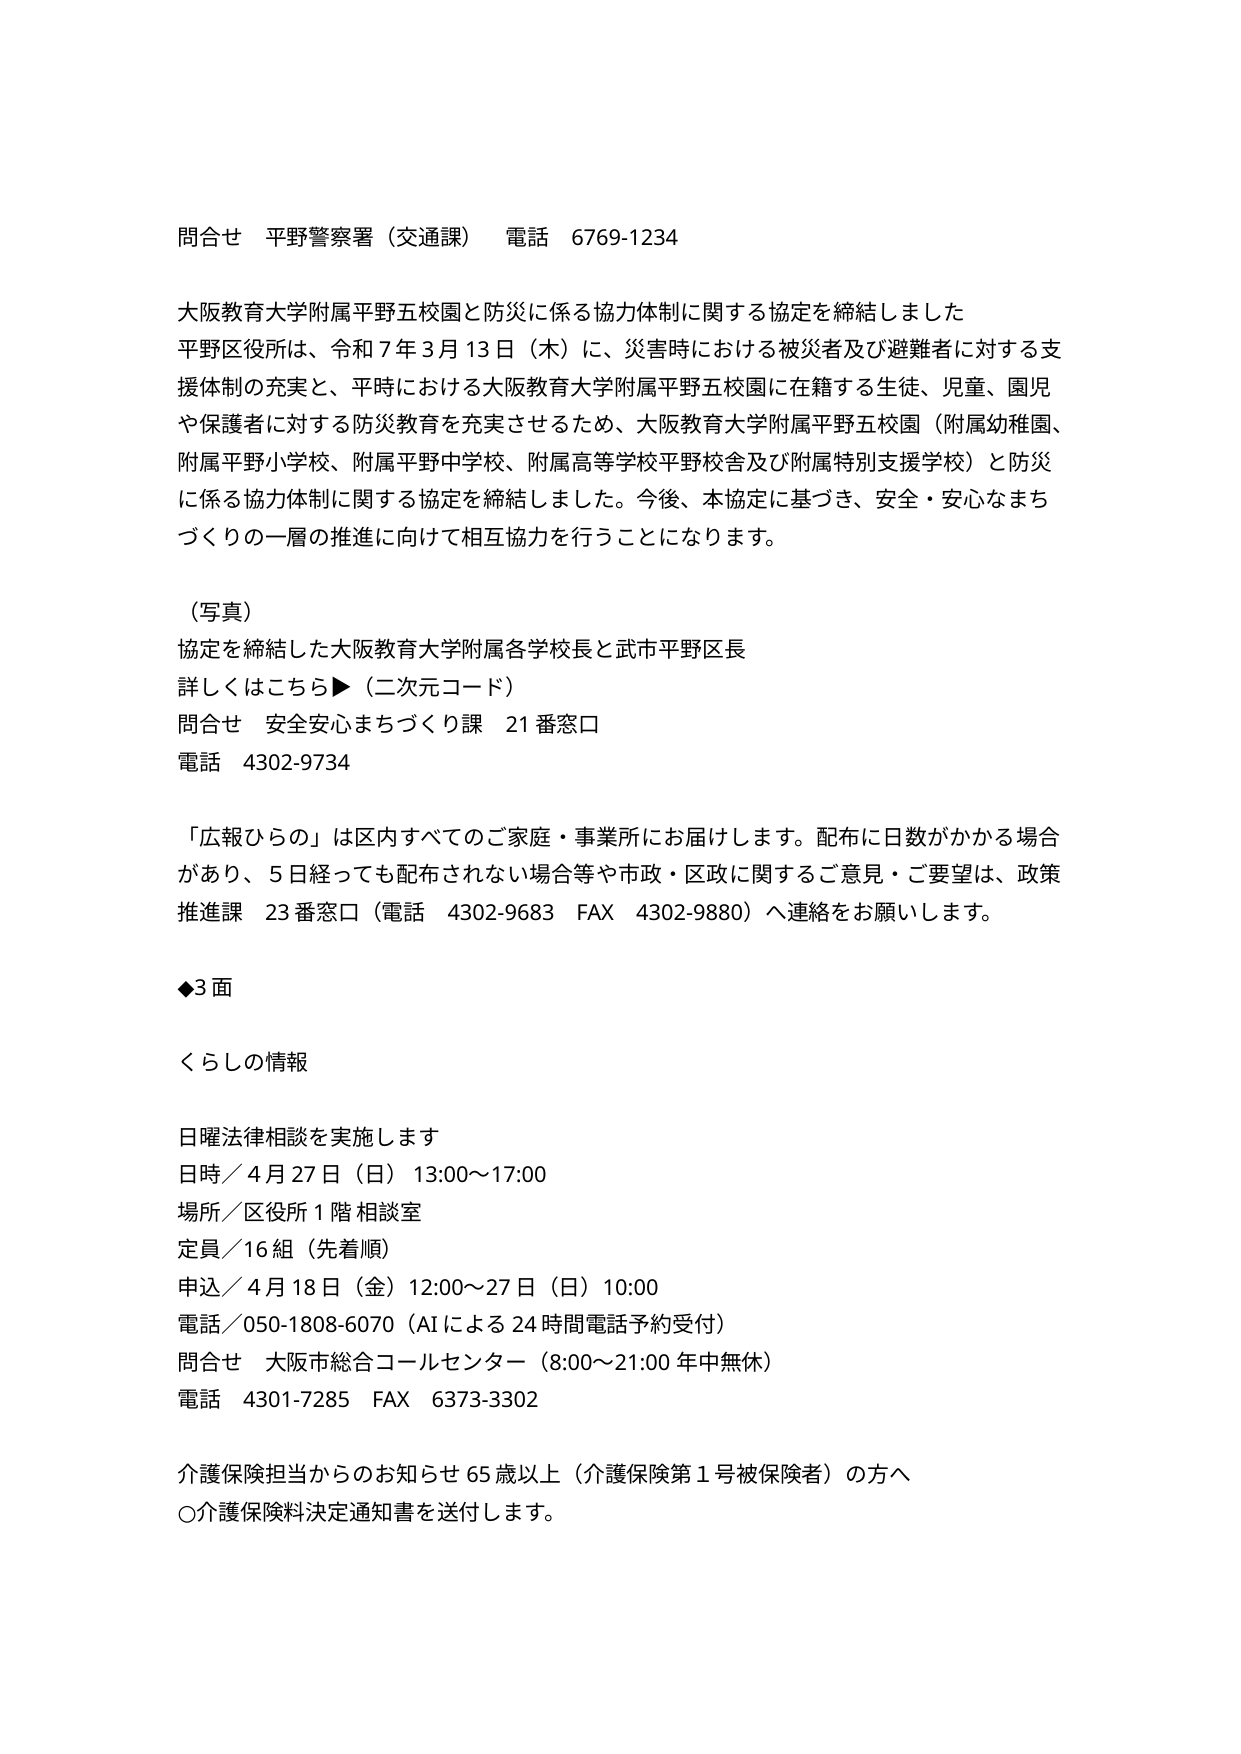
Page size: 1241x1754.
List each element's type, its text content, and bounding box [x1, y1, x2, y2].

text 電話 4301-7285 FAX 6373-3302 [177, 1379, 1063, 1417]
text 「広報ひらの」は区内すべてのご家庭・事業所にお届けします。配布に日数がかかる場合があり、５日経っても配布されない場合等や市政・区政に関するご意見・ご要望は、政策推進課 23番窓口（電話 4302-9683 FAX 4302-9880）へ連絡をお願いします。 [177, 817, 1063, 929]
text 場所／区役所1階 相談室 [177, 1192, 1063, 1229]
text 問合せ 大阪市総合コールセンター（8:00～21:00 年中無休） [177, 1342, 1063, 1379]
text 電話 4302-9734 [177, 742, 1063, 779]
text ○介護保険料決定通知書を送付します。 [177, 1492, 1063, 1529]
text ◆3面 [177, 967, 1063, 1004]
text 詳しくはこちら▶（二次元コード） [177, 667, 1063, 704]
text 問合せ 平野警察署（交通課） 電話 6769-1234 [177, 217, 1063, 254]
text 定員／16組（先着順） [177, 1229, 1063, 1267]
text 日時／４月27日（日） 13:00～17:00 [177, 1154, 1063, 1192]
text 介護保険担当からのお知らせ 65歳以上（介護保険第１号被保険者）の方へ [177, 1454, 1063, 1492]
text 申込／４月18日（金）12:00～27日（日）10:00 [177, 1267, 1063, 1304]
text 協定を締結した大阪教育大学附属各学校長と武市平野区長 [177, 629, 1063, 667]
text 日曜法律相談を実施します [177, 1117, 1063, 1154]
text 問合せ 安全安心まちづくり課 21番窓口 [177, 704, 1063, 742]
text 電話／050-1808-6070（AIによる24時間電話予約受付） [177, 1304, 1063, 1342]
text （写真） [177, 592, 1063, 629]
text くらしの情報 [177, 1042, 1063, 1079]
text 平野区役所は、令和7年3月13日（木）に、災害時における被災者及び避難者に対する支援体制の充実と、平時における大阪教育大学附属平野五校園に在籍する生徒、児童、園児や保護者に対する防災教育を充実させるため、大阪教育大学附属平野五校園（附属幼稚園、附属平野小学校、附属平野中学校、附属高等学校平野校舎及び附属特別支援学校）と防災に係る協力体制に関する協定を締結しました。今後、本協定に基づき、安全・安心なまちづくりの一層の推進に向けて相互協力を行うことになります。 [177, 329, 1063, 554]
text 大阪教育大学附属平野五校園と防災に係る協力体制に関する協定を締結しました [177, 292, 1063, 329]
